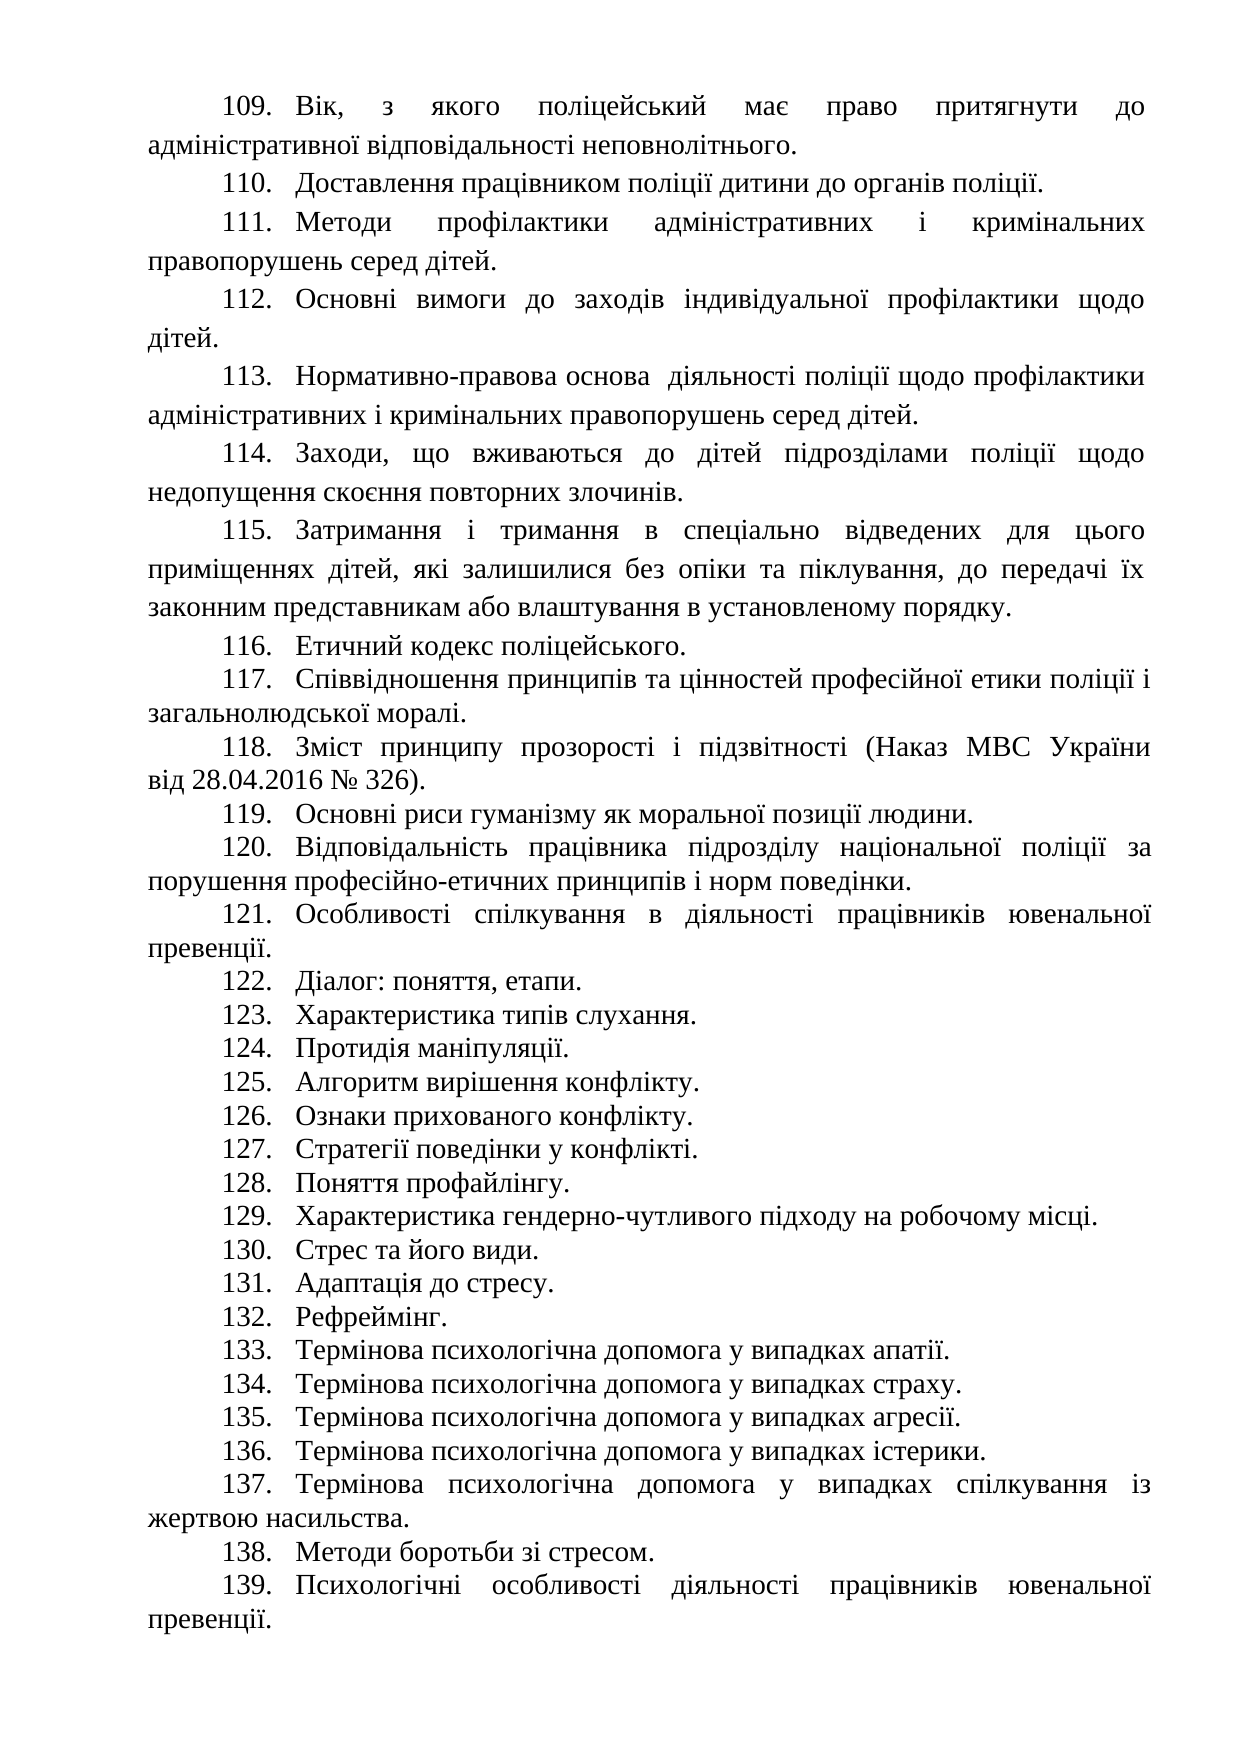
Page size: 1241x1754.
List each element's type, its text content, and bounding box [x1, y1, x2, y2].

list Протидія маніпуляції. [148, 1031, 1152, 1064]
list Термінова психологічна допомога у випадках страху. [148, 1366, 1152, 1399]
list Поняття профайлінгу. [148, 1165, 1152, 1198]
list Термінова психологічна допомога у випадках апатії. [148, 1332, 1152, 1366]
list Основні вимоги до заходів індивідуальної профілактики щодо дітей. [148, 281, 1146, 353]
list Характеристика типів слухання. [148, 997, 1152, 1031]
list Доставлення працівником поліції дитини до органів поліції. [148, 166, 1146, 199]
list Особливості спілкування в діяльності працівників ювенальної превенції. [148, 896, 1152, 963]
list Термінова психологічна допомога у випадках агресії. [148, 1399, 1152, 1433]
list Етичний кодекс поліцейського. [148, 628, 1152, 662]
list Затримання і тримання в спеціально відведених для цього приміщеннях дітей, які залишилися без опіки та піклування, до передачі їх законним представникам або влаштування в установленому порядку. [148, 512, 1146, 623]
list Алгоритм вирішення конфлікту. [148, 1064, 1152, 1098]
list Діалог: поняття, етапи. [148, 963, 1152, 997]
list Співвідношення принципів та цінностей професійної етики поліції і загальнолюдської моралі. [148, 662, 1152, 729]
list Стрес та його види. [148, 1232, 1152, 1265]
list Характеристика гендерно-чутливого підходу на робочому місці. [148, 1198, 1152, 1232]
list Рефреймінг. [148, 1299, 1152, 1332]
list Термінова психологічна допомога у випадках істерики. [148, 1433, 1152, 1467]
list Психологічні особливості діяльності працівників ювенальної превенції. [148, 1567, 1152, 1634]
list Методи боротьби зі стресом. [148, 1534, 1152, 1567]
list Вік, з якого поліцейський має право притягнути до адміністративної відповідальності неповнолітнього. [148, 88, 1146, 161]
list Заходи, що вживаються до дітей підрозділами поліції щодо недопущення скоєння повторних злочинів. [148, 435, 1146, 507]
list Методи профілактики адміністративних і кримінальних правопорушень серед дітей. [148, 204, 1146, 276]
list Зміст принципу прозорості і підзвітності (Наказ МВС України від 28.04.2016 № 326). [148, 729, 1152, 796]
list Нормативно-правова основа діяльності поліції щодо профілактики адміністративних і кримінальних правопорушень серед дітей. [148, 358, 1146, 430]
list Відповідальність працівника підрозділу національної поліції за порушення професійно-етичних принципів і норм поведінки. [148, 829, 1152, 896]
list Стратегії поведінки у конфлікті. [148, 1131, 1152, 1165]
list Термінова психологічна допомога у випадках спілкування із жертвою насильства. [148, 1467, 1152, 1534]
list Адаптація до стресу. [148, 1265, 1152, 1299]
list Основні риси гуманізму як моральної позиції людини. [148, 796, 1152, 829]
list Ознаки прихованого конфлікту. [148, 1098, 1152, 1131]
